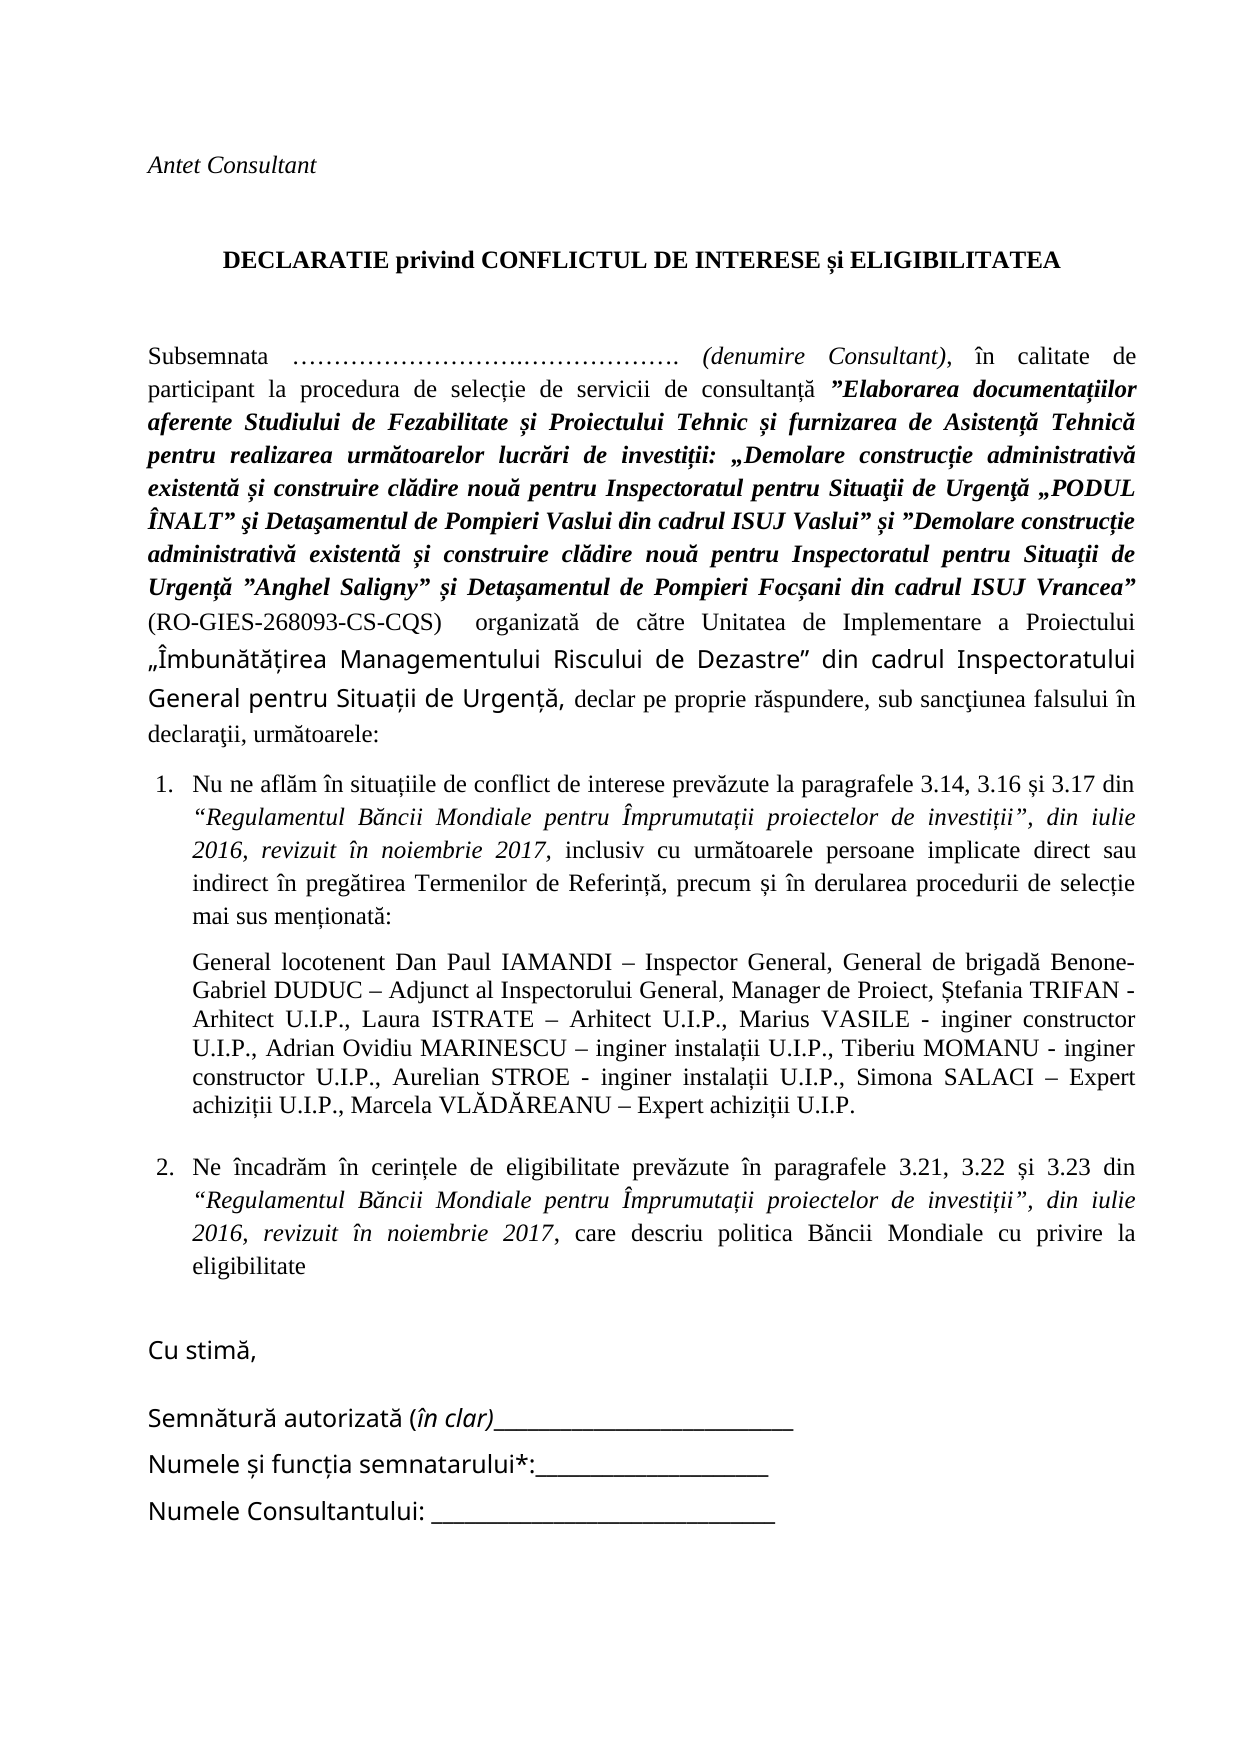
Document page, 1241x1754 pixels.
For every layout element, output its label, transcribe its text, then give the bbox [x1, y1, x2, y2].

list Ne încadrăm în cerințele de eligibilitate prevăzute în paragrafele 3.21, 3.22 și 3.23 din “Regulamentul Băncii Mondiale pentru Împrumutații proiectelor de investiții”, din iulie 2016, revizuit în noiembrie 2017, care descriu politica Băncii Mondiale cu privire la eligibilitate [156, 1152, 1137, 1312]
text Subsemnata ……………………….………………. (denumire Consultant), în calitate de participant la procedura de selecție de servicii de consultanță ”Elaborarea documentațiilor aferente Studiului de Fezabilitate și Proiectului Tehnic și furnizarea de Asistență Tehnică pentru realizarea următoarelor lucrări de investiții: „Demolare construcție administrativă existentă și construire clădire nouă pentru Inspectoratul pentru Situaţii de Urgenţă „PODUL ÎNALT” şi Detaşamentul de Pompieri Vaslui din cadrul ISUJ Vaslui” și ”Demolare construcție administrativă existentă și construire clădire nouă pentru Inspectoratul pentru Situații de Urgență ”Anghel Saligny” și Detașamentul de Pompieri Focșani din cadrul ISUJ Vrancea” (RO-GIES-268093-CS-CQS) organizată de către Unitatea de Implementare a Proiectului „Îmbunătățirea Managementului Riscului de Dezastre” din cadrul Inspectoratului General pentru Situații de Urgență, declar pe proprie răspundere, sub sancţiunea falsului în declaraţii, următoarele: [148, 341, 1137, 748]
text Numele Consultantului: _______________________________ [148, 1494, 1137, 1528]
list Nu ne aflăm în situațiile de conflict de interese prevăzute la paragrafele 3.14, 3.16 și 3.17 din “Regulamentul Băncii Mondiale pentru Împrumutații proiectelor de investiții”, din iulie 2016, revizuit în noiembrie 2017, inclusiv cu următoarele persoane implicate direct sau indirect în pregătirea Termenilor de Referință, precum și în derularea procedurii de selecție mai sus menționată: [155, 769, 1137, 930]
text DECLARATIE privind CONFLICTUL DE INTERESE și ELIGIBILITATEA [148, 245, 1137, 274]
text Numele și funcția semnatarului*:_____________________ [148, 1447, 1137, 1481]
text Antet Consultant [148, 150, 1137, 179]
text Cu stimă, [148, 1333, 1137, 1367]
list General locotenent Dan Paul IAMANDI – Inspector General, General de brigadă Benone-Gabriel DUDUC – Adjunct al Inspectorului General, Manager de Proiect, Ștefania TRIFAN - Arhitect U.I.P., Laura ISTRATE – Arhitect U.I.P., Marius VASILE - inginer constructor U.I.P., Adrian Ovidiu MARINESCU – inginer instalații U.I.P., Tiberiu MOMANU - inginer constructor U.I.P., Aurelian STROE - inginer instalații U.I.P., Simona SALACI – Expert achiziții U.I.P., Marcela VLĂDĂREANU – Expert achiziții U.I.P. [192, 947, 1137, 1119]
text Semnătură autorizată (în clar)___________________________ [148, 1401, 1137, 1435]
